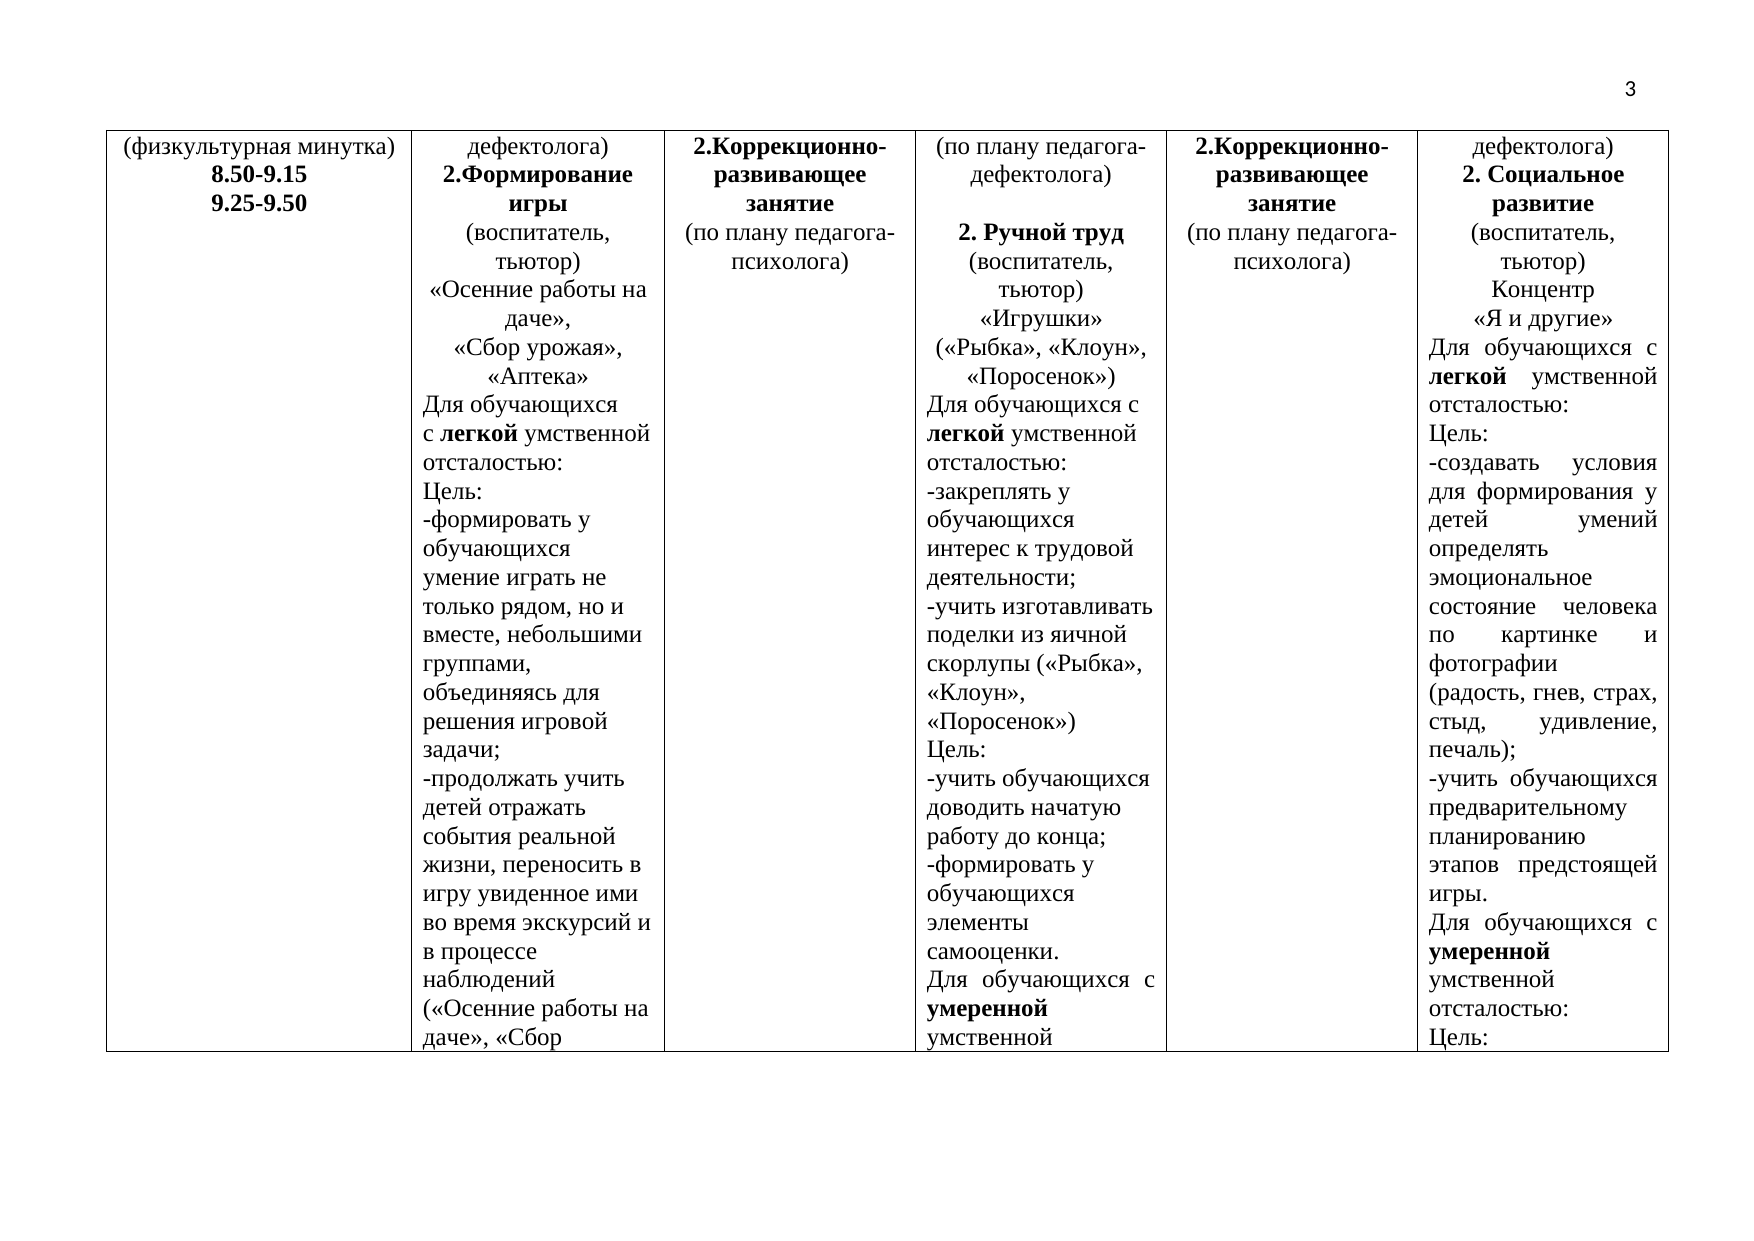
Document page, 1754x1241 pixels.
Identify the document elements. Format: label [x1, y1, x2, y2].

table_cell [1418, 131, 1668, 1051]
table_cell [665, 131, 915, 1051]
table_cell [107, 131, 411, 1051]
table_cell [1167, 131, 1417, 1051]
table_cell [916, 131, 1166, 1051]
table_cell [412, 131, 664, 1051]
